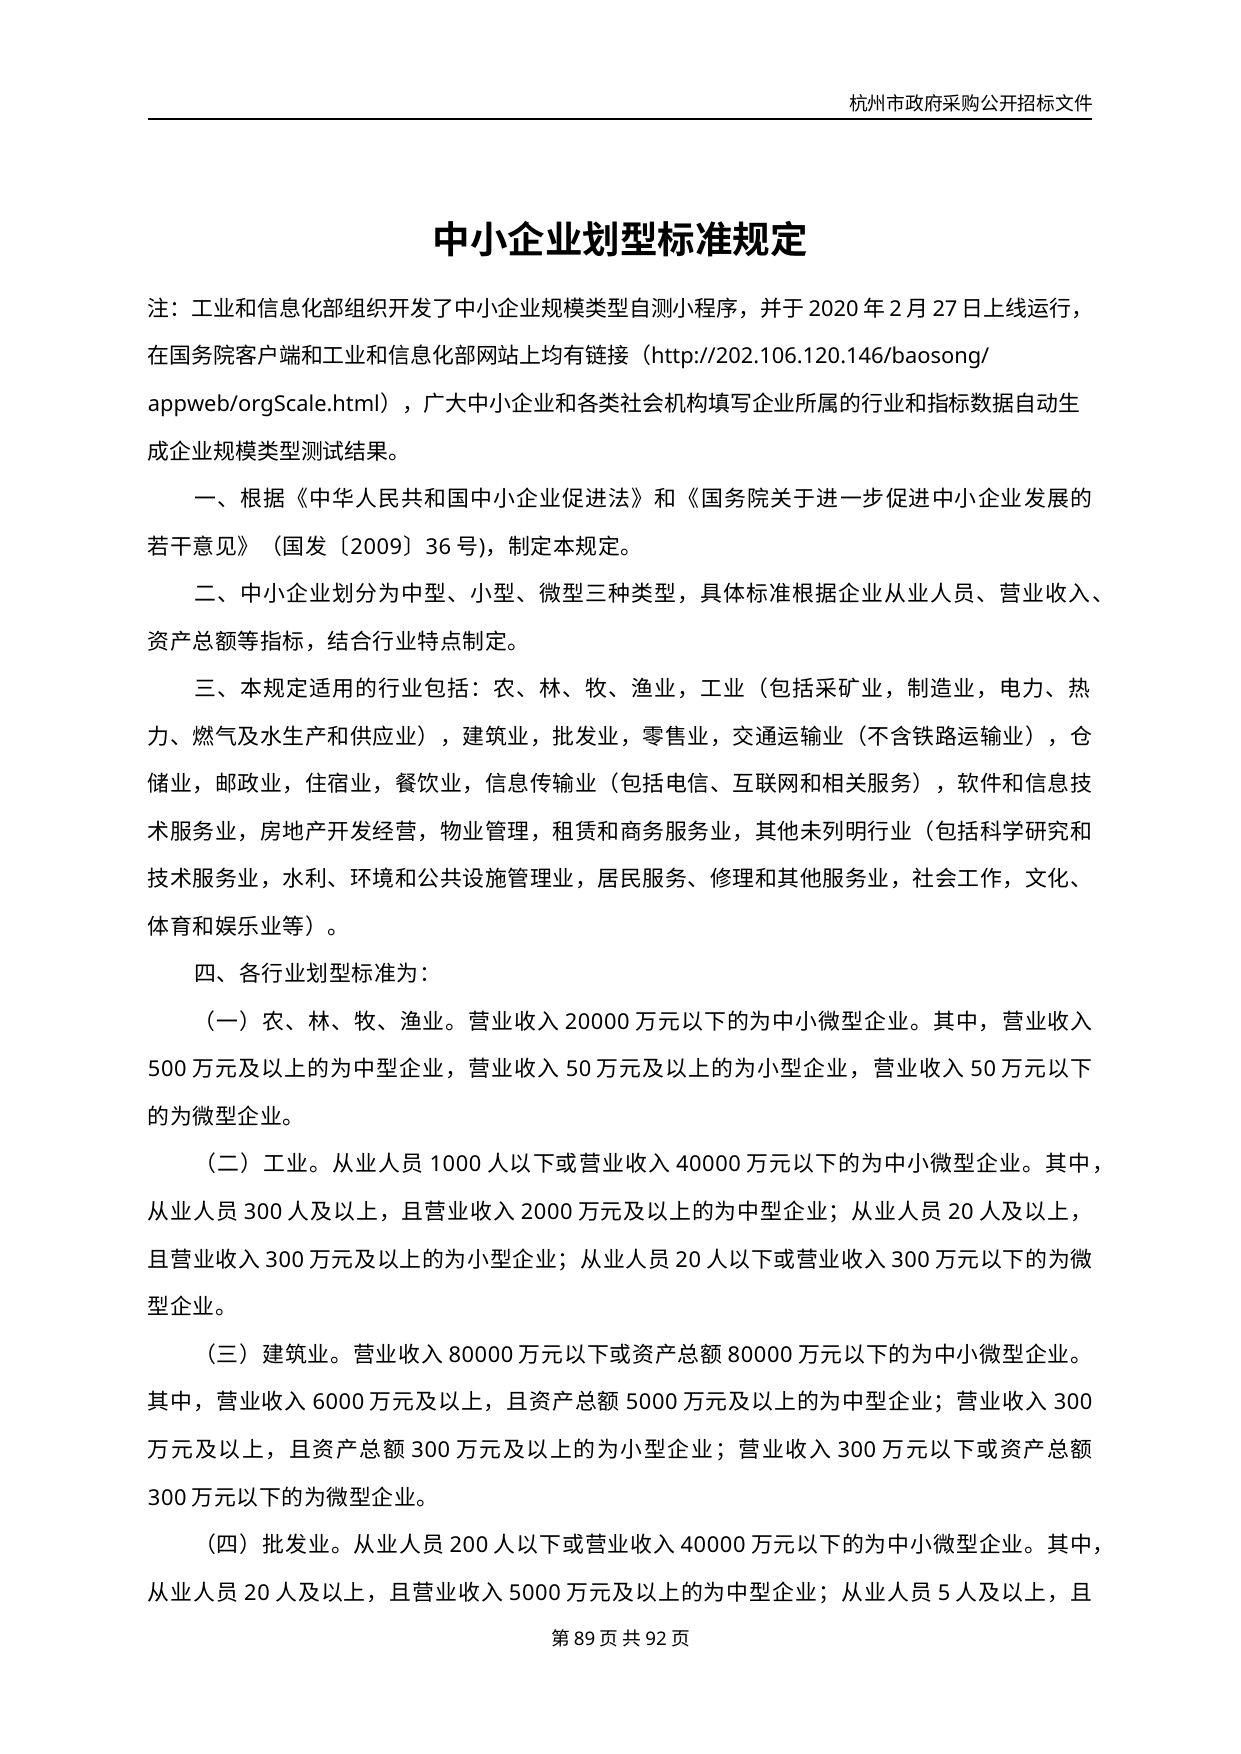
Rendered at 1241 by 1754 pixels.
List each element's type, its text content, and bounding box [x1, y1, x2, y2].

text 二、中小企业划分为中型、小型、微型三种类型，具体标准根据企业从业人员、营业收入、资产总额等指标，结合行业特点制定。 [148, 576, 1092, 655]
text 注：工业和信息化部组织开发了中小企业规模类型自测小程序，并于2020年2月27日上线运行，在国务院客户端和工业和信息化部网站上均有链接（http://202.106.120.146/baosong/appweb/orgScale.html），广大中小企业和各类社会机构填写企业所属的行业和指标数据自动生成企业规模类型测试结果。 [148, 291, 1092, 465]
text 三、本规定适用的行业包括：农、林、牧、渔业，工业（包括采矿业，制造业，电力、热力、燃气及水生产和供应业），建筑业，批发业，零售业，交通运输业（不含铁路运输业），仓储业，邮政业，住宿业，餐饮业，信息传输业（包括电信、互联网和相关服务），软件和信息技术服务业，房地产开发经营，物业管理，租赁和商务服务业，其他未列明行业（包括科学研究和技术服务业，水利、环境和公共设施管理业，居民服务、修理和其他服务业，社会工作，文化、体育和娱乐业等）。 [148, 671, 1092, 940]
text 四、各行业划型标准为： （一）农、林、牧、渔业。营业收入20000万元以下的为中小微型企业。其中，营业收入500万元及以上的为中型企业，营业收入50万元及以上的为小型企业，营业收入50万元以下的为微型企业。 [148, 956, 1092, 1131]
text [148, 1527, 1092, 1607]
text （三）建筑业。营业收入80000万元以下或资产总额80000万元以下的为中小微型企业。其中，营业收入6000万元及以上，且资产总额5000万元及以上的为中型企业；营业收入300万元及以上，且资产总额300万元及以上的为小型企业；营业收入300万元以下或资产总额300万元以下的为微型企业。 [148, 1337, 1092, 1511]
text （二）工业。从业人员1000人以下或营业收入40000万元以下的为中小微型企业。其中，从业人员300人及以上，且营业收入2000万元及以上的为中型企业；从业人员20人及以上，且营业收入300万元及以上的为小型企业；从业人员20人以下或营业收入300万元以下的为微型企业。 [148, 1146, 1092, 1321]
text 一、根据《中华人民共和国中小企业促进法》和《国务院关于进一步促进中小企业发展的若干意见》（国发〔2009〕36号)，制定本规定。 [148, 481, 1092, 560]
text 中小企业划型标准规定 [148, 209, 1092, 264]
